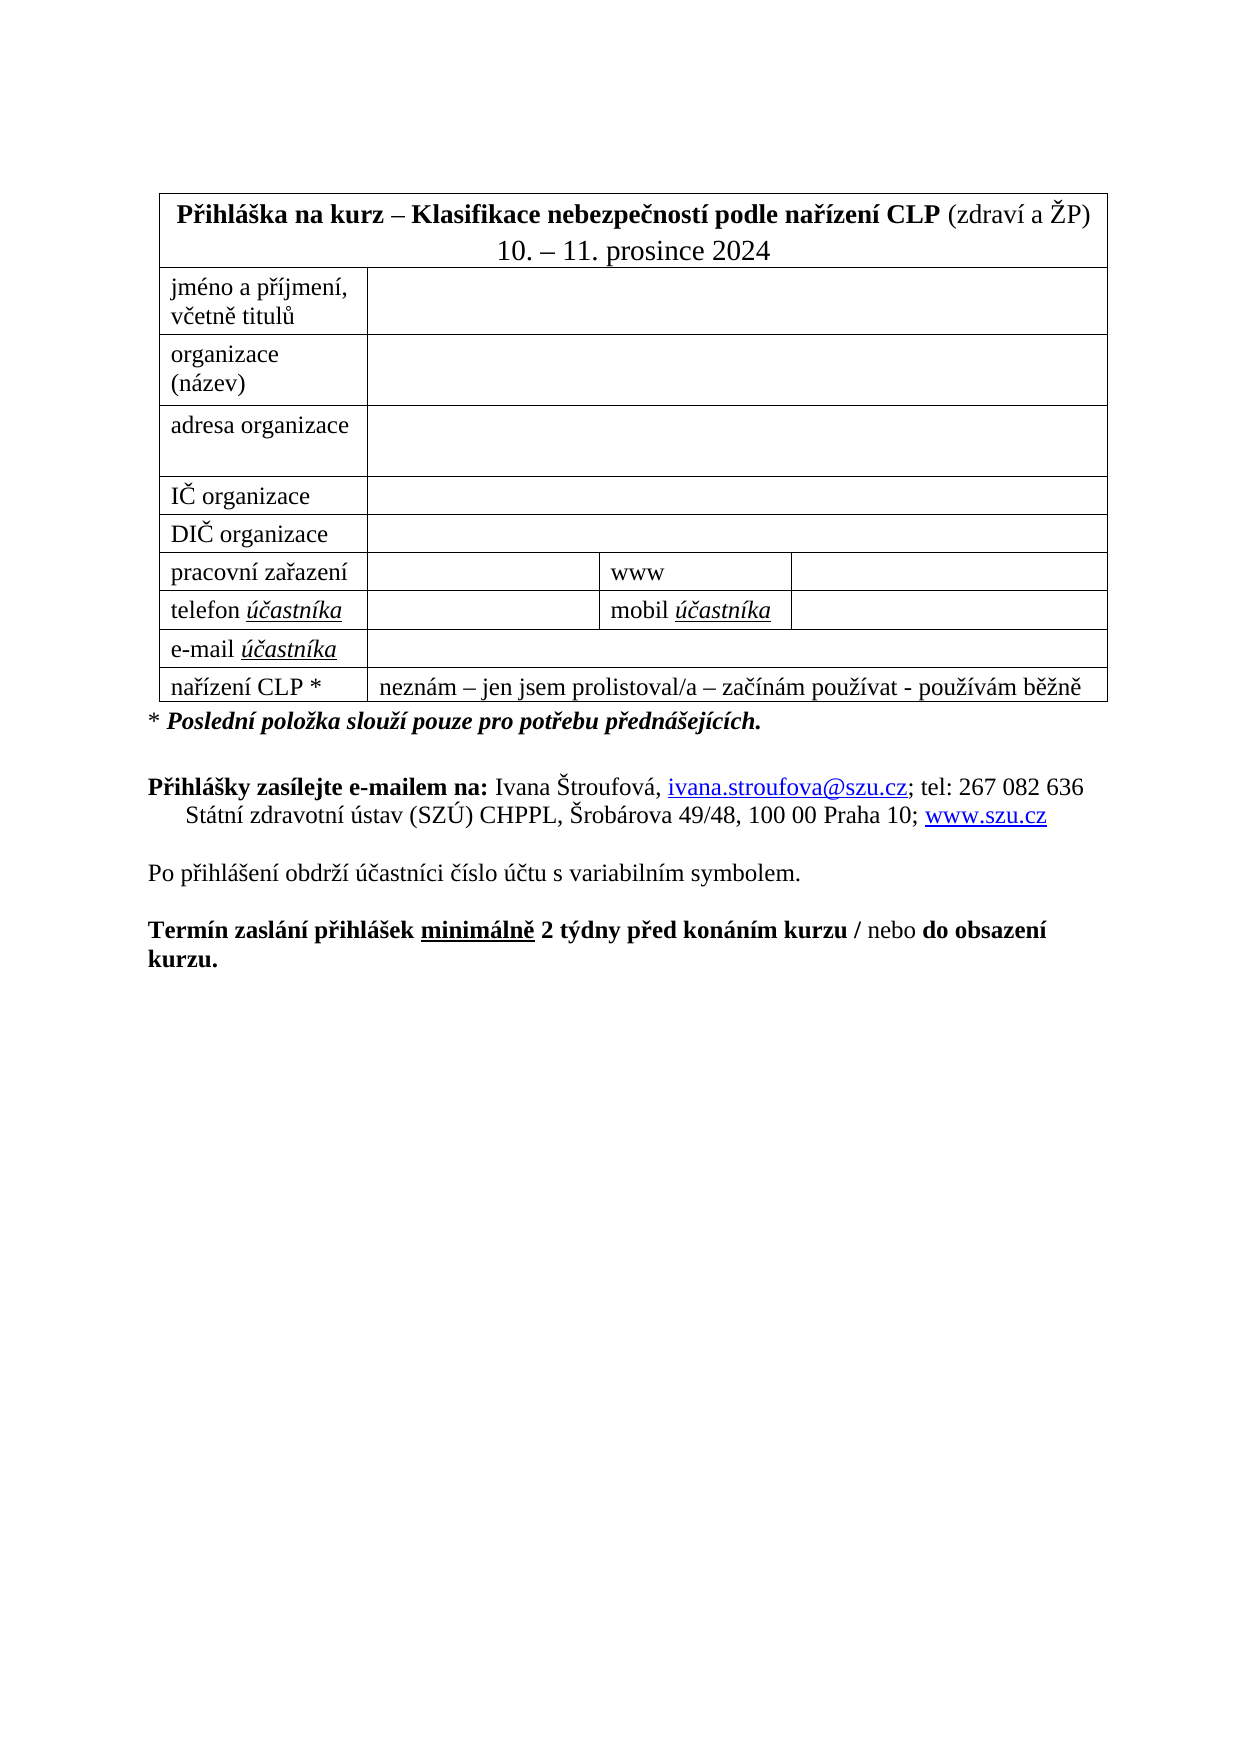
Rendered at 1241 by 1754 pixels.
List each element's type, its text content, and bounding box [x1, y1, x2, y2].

table_cell [368, 553, 599, 590]
table_cell telefon účastníka [160, 591, 367, 628]
text Státní zdravotní ústav (SZÚ) CHPPL, Šrobárova 49/48, 100 00 Praha 10; www.szu.cz [185, 800, 1093, 829]
table_cell nařízení CLP * [160, 668, 367, 701]
table_cell [792, 553, 1107, 590]
table_cell [368, 477, 1107, 514]
text Po přihlášení obdrží účastníci číslo účtu s variabilním symbolem. [148, 858, 1093, 887]
table_cell [368, 268, 1107, 334]
table_cell www [600, 553, 791, 590]
table_cell DIČ organizace [160, 515, 367, 552]
table_cell [368, 406, 1107, 476]
table_cell [792, 591, 1107, 628]
table_cell [368, 591, 599, 628]
table_cell [368, 630, 1107, 667]
text Termín zaslání přihlášek minimálně 2 týdny před konáním kurzu / nebo do obsazení kurzu. [148, 915, 1093, 973]
table_cell mobil účastníka [600, 591, 791, 628]
table_cell IČ organizace [160, 477, 367, 514]
table_cell pracovní zařazení [160, 553, 367, 590]
table_cell [368, 335, 1107, 405]
table_cell e-mail účastníka [160, 630, 367, 667]
table_header Přihláška na kurz – Klasifikace nebezpečností podle nařízení CLP (zdraví a ŽP) 10. – 11. prosince 2024 [160, 194, 1107, 267]
table_cell [368, 515, 1107, 552]
table_cell jméno a příjmení, včetně titulů [160, 268, 367, 334]
table_cell organizace (název) [160, 335, 367, 405]
table_cell neznám – jen jsem prolistoval/a – začínám používat - používám běžně [368, 668, 1107, 701]
table_cell adresa organizace [160, 406, 367, 476]
text Přihlášky zasílejte e-mailem na: Ivana Štroufová, ivana.stroufova@szu.cz; tel: 267 082 636 [148, 772, 1093, 800]
text * Poslední položka slouží pouze pro potřebu přednášejících. [148, 706, 1093, 734]
